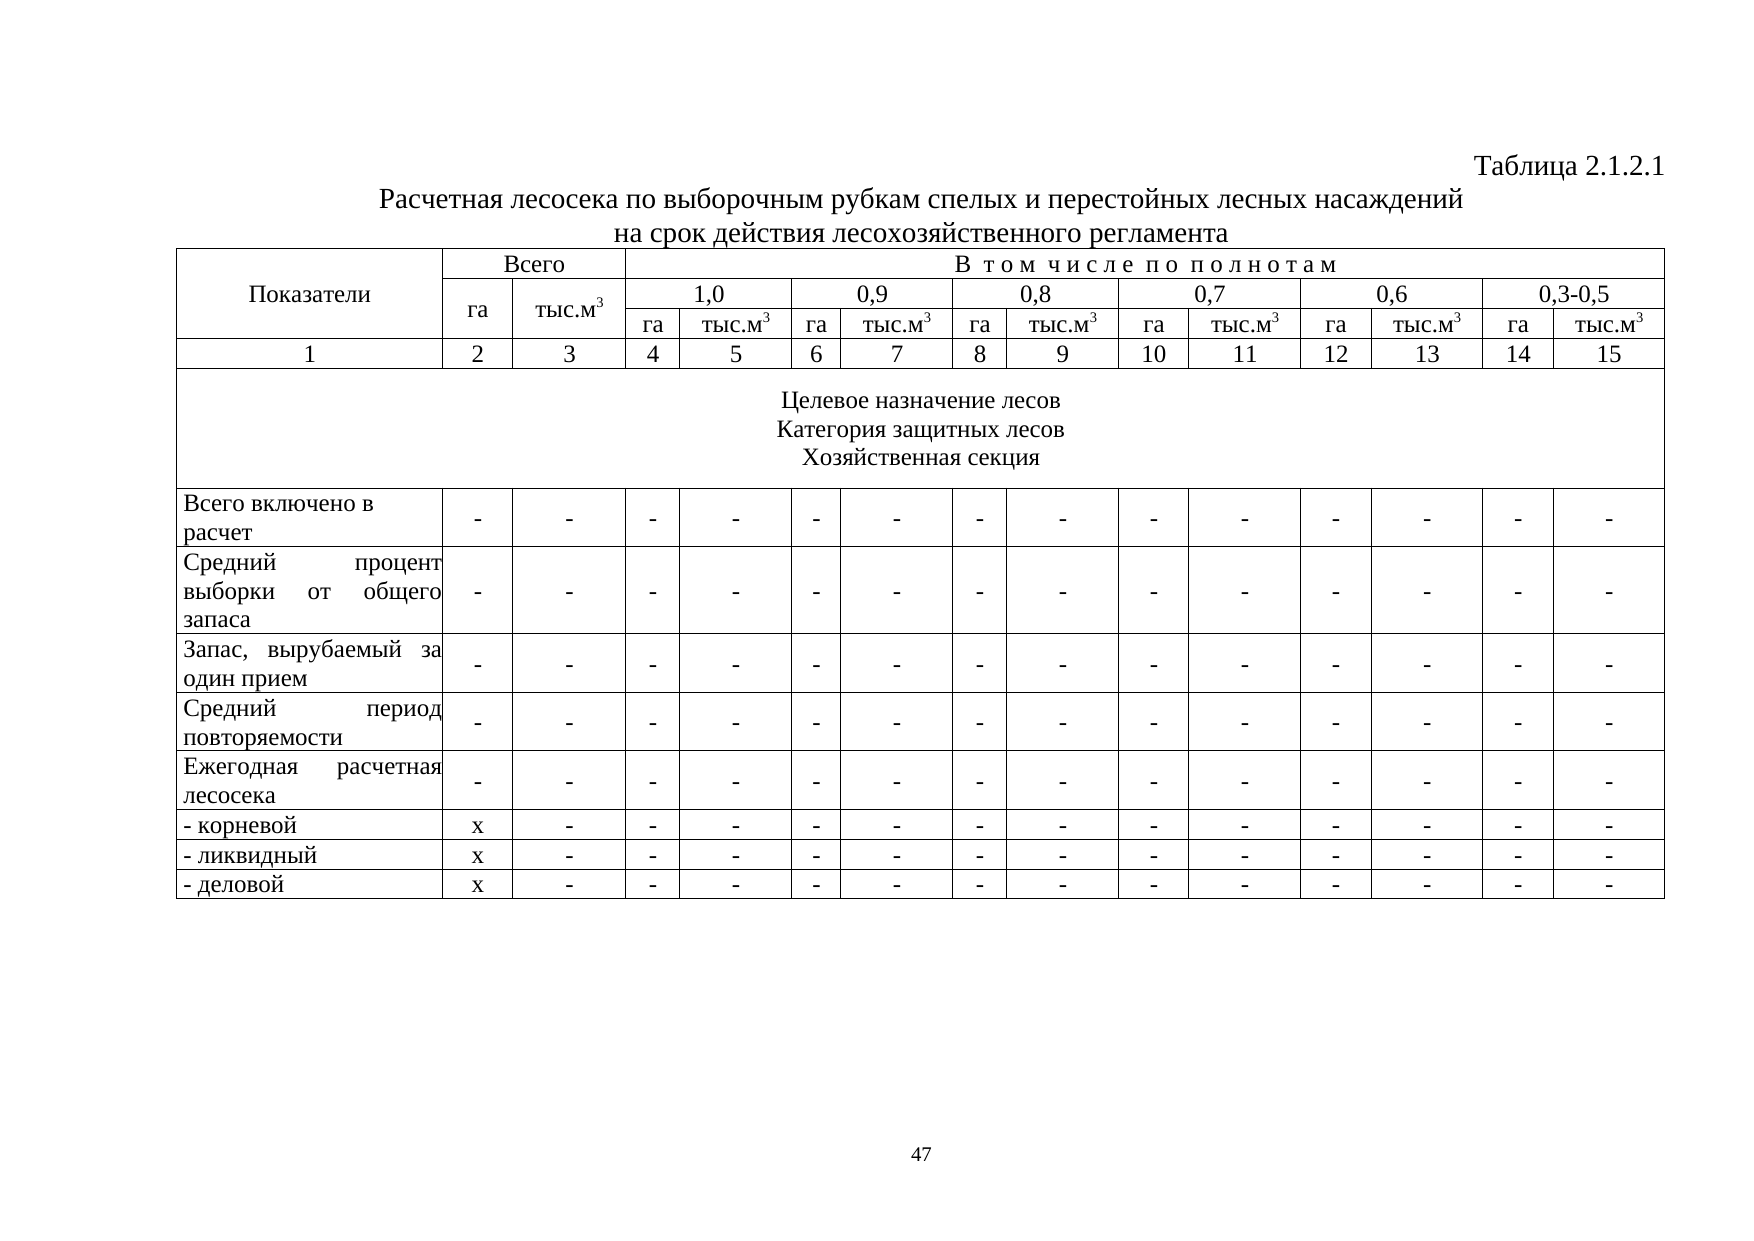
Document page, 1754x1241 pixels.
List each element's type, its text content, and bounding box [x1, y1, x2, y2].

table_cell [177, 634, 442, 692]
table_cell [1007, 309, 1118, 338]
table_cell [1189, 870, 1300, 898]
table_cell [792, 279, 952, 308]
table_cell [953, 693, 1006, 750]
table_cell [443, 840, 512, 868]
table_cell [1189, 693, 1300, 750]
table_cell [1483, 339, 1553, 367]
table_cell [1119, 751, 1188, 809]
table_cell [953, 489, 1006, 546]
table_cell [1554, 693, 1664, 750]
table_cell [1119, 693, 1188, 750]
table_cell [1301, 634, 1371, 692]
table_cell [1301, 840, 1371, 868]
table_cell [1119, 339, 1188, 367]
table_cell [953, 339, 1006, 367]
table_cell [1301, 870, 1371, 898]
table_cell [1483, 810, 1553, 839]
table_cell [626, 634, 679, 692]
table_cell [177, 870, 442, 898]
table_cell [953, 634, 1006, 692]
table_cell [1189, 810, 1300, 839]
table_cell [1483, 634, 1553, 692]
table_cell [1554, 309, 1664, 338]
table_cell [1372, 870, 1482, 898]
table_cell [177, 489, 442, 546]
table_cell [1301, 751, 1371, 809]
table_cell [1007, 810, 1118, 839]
text на срок действия лесохозяйственного регламента [177, 215, 1665, 248]
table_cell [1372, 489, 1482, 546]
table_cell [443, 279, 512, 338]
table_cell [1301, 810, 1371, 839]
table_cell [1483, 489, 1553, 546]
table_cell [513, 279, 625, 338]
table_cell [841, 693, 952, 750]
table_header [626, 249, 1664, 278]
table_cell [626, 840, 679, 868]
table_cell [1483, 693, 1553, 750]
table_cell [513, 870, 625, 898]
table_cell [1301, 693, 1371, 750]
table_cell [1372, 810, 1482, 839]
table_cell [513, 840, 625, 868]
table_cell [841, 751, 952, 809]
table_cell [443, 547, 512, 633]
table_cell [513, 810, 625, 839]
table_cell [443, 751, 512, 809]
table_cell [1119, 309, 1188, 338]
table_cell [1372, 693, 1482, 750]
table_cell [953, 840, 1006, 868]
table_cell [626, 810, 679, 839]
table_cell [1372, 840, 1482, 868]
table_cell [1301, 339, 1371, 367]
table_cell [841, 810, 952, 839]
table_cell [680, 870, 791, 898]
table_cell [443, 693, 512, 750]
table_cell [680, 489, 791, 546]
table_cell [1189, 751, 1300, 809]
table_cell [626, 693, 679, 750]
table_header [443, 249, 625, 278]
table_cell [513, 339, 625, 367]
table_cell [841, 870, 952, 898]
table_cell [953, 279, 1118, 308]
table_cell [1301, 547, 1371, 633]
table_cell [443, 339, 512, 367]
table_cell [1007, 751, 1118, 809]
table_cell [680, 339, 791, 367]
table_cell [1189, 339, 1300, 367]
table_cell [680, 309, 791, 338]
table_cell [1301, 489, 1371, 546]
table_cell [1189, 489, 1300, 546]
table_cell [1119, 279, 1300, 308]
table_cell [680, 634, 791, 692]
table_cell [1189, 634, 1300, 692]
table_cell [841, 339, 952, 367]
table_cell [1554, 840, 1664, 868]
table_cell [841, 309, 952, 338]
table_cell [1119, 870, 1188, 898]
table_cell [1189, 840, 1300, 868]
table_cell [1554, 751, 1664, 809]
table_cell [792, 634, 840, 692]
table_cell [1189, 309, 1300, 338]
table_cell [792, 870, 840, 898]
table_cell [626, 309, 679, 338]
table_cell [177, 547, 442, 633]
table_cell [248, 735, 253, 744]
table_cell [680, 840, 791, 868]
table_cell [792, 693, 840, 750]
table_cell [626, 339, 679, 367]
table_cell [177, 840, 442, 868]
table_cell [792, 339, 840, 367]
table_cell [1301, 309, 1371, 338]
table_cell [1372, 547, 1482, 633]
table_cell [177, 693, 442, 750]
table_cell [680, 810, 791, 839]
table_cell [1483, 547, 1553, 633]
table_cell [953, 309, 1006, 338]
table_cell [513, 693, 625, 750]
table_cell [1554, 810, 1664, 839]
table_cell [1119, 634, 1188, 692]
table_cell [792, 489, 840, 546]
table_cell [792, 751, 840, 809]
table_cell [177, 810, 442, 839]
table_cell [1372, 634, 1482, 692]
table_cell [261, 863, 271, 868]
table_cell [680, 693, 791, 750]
text Таблица 2.1.2.1 [177, 148, 1665, 181]
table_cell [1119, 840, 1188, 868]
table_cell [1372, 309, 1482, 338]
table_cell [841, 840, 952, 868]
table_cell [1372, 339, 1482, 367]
text Расчетная лесосека по выборочным рубкам спелых и перестойных лесных насаждений [177, 181, 1665, 215]
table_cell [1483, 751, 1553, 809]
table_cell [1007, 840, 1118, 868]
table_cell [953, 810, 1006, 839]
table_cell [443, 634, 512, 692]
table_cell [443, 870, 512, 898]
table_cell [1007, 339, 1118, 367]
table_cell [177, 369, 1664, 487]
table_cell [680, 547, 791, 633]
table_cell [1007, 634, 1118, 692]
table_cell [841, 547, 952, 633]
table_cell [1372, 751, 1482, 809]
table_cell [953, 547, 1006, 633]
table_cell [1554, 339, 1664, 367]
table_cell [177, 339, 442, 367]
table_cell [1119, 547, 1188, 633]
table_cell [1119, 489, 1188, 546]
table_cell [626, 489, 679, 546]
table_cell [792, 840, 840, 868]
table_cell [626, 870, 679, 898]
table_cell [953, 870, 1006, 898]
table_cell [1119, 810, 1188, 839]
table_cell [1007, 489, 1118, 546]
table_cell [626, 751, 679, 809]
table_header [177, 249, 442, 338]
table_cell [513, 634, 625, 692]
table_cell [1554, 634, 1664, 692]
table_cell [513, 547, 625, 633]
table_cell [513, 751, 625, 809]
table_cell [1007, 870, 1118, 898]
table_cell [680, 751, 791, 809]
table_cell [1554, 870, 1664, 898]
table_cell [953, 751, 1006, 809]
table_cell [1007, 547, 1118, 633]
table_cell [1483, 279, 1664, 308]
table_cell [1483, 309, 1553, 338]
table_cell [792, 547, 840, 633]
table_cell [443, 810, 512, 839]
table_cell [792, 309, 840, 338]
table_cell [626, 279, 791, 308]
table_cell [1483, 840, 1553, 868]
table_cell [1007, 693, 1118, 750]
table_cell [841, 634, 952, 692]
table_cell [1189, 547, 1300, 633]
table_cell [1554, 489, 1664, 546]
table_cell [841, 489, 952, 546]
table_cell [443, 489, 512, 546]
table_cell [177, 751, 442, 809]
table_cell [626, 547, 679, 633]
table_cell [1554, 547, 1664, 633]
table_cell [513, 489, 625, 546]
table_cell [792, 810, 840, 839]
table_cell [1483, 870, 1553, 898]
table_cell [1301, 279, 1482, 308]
